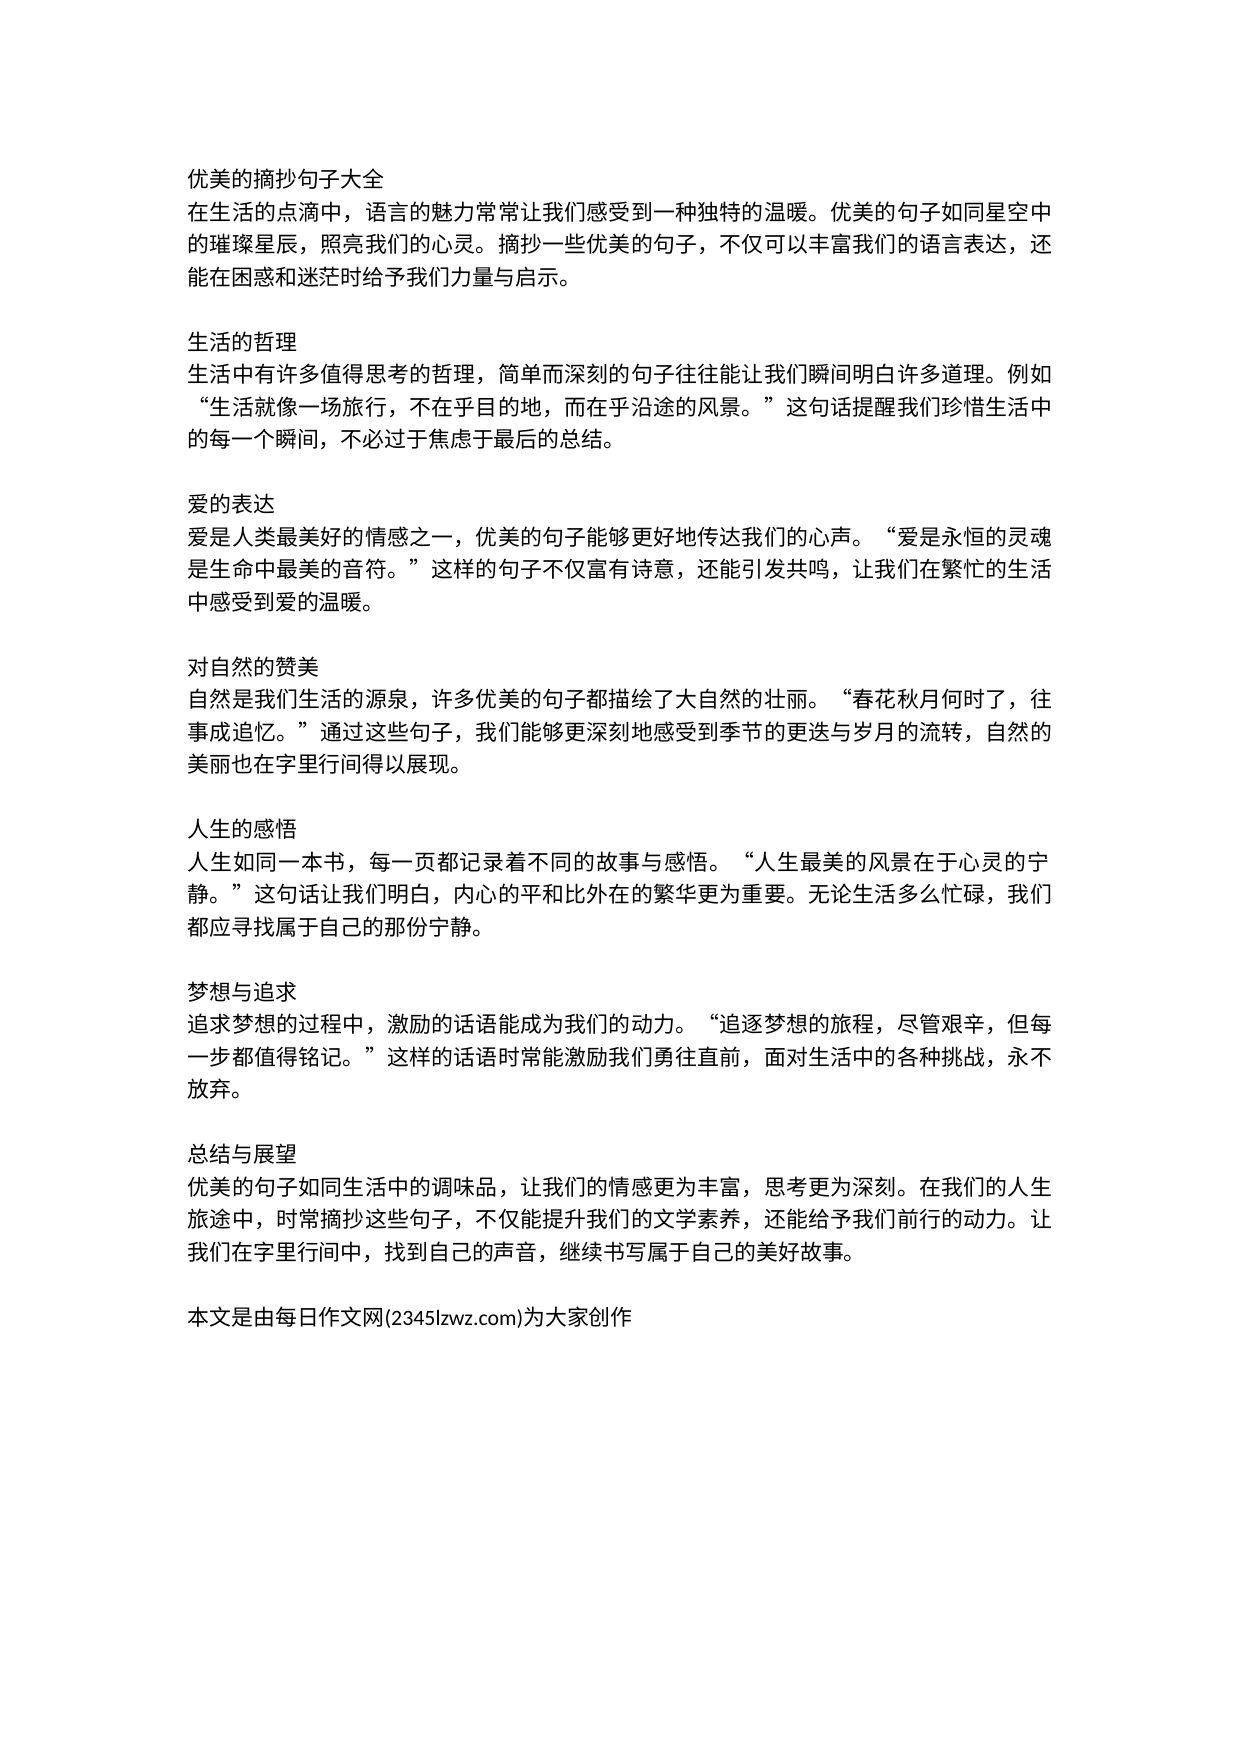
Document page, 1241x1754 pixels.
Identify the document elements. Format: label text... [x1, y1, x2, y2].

text 生活的哲理 [187, 324, 1053, 357]
text 爱是人类最美好的情感之一，优美的句子能够更好地传达我们的心声。“爱是永恒的灵魂，是生命中最美的音符。”这样的句子不仅富有诗意，还能引发共鸣，让我们在繁忙的生活中感受到爱的温暖。 [187, 519, 1053, 617]
text 本文是由每日作文网(2345lzwz.com)为大家创作 [187, 1299, 1053, 1332]
text 对自然的赞美 [187, 649, 1053, 682]
text 优美的句子如同生活中的调味品，让我们的情感更为丰富，思考更为深刻。在我们的人生旅途中，时常摘抄这些句子，不仅能提升我们的文学素养，还能给予我们前行的动力。让我们在字里行间中，找到自己的声音，继续书写属于自己的美好故事。 [187, 1169, 1053, 1267]
text 总结与展望 [187, 1137, 1053, 1169]
text 人生的感悟 [187, 812, 1053, 844]
text 追求梦想的过程中，激励的话语能成为我们的动力。“追逐梦想的旅程，尽管艰辛，但每一步都值得铭记。”这样的话语时常能激励我们勇往直前，面对生活中的各种挑战，永不放弃。 [187, 1007, 1053, 1104]
text 自然是我们生活的源泉，许多优美的句子都描绘了大自然的壮丽。“春花秋月何时了，往事成追忆。”通过这些句子，我们能够更深刻地感受到季节的更迭与岁月的流转，自然的美丽也在字里行间得以展现。 [187, 682, 1053, 779]
text 人生如同一本书，每一页都记录着不同的故事与感悟。“人生最美的风景在于心灵的宁静。”这句话让我们明白，内心的平和比外在的繁华更为重要。无论生活多么忙碌，我们都应寻找属于自己的那份宁静。 [187, 844, 1053, 942]
text 生活中有许多值得思考的哲理，简单而深刻的句子往往能让我们瞬间明白许多道理。例如：“生活就像一场旅行，不在乎目的地，而在乎沿途的风景。”这句话提醒我们珍惜生活中的每一个瞬间，不必过于焦虑于最后的总结。 [187, 357, 1053, 454]
text 优美的摘抄句子大全 [187, 162, 1053, 194]
text 在生活的点滴中，语言的魅力常常让我们感受到一种独特的温暖。优美的句子如同星空中的璀璨星辰，照亮我们的心灵。摘抄一些优美的句子，不仅可以丰富我们的语言表达，还能在困惑和迷茫时给予我们力量与启示。 [187, 194, 1053, 292]
text 梦想与追求 [187, 974, 1053, 1007]
text 爱的表达 [187, 487, 1053, 519]
